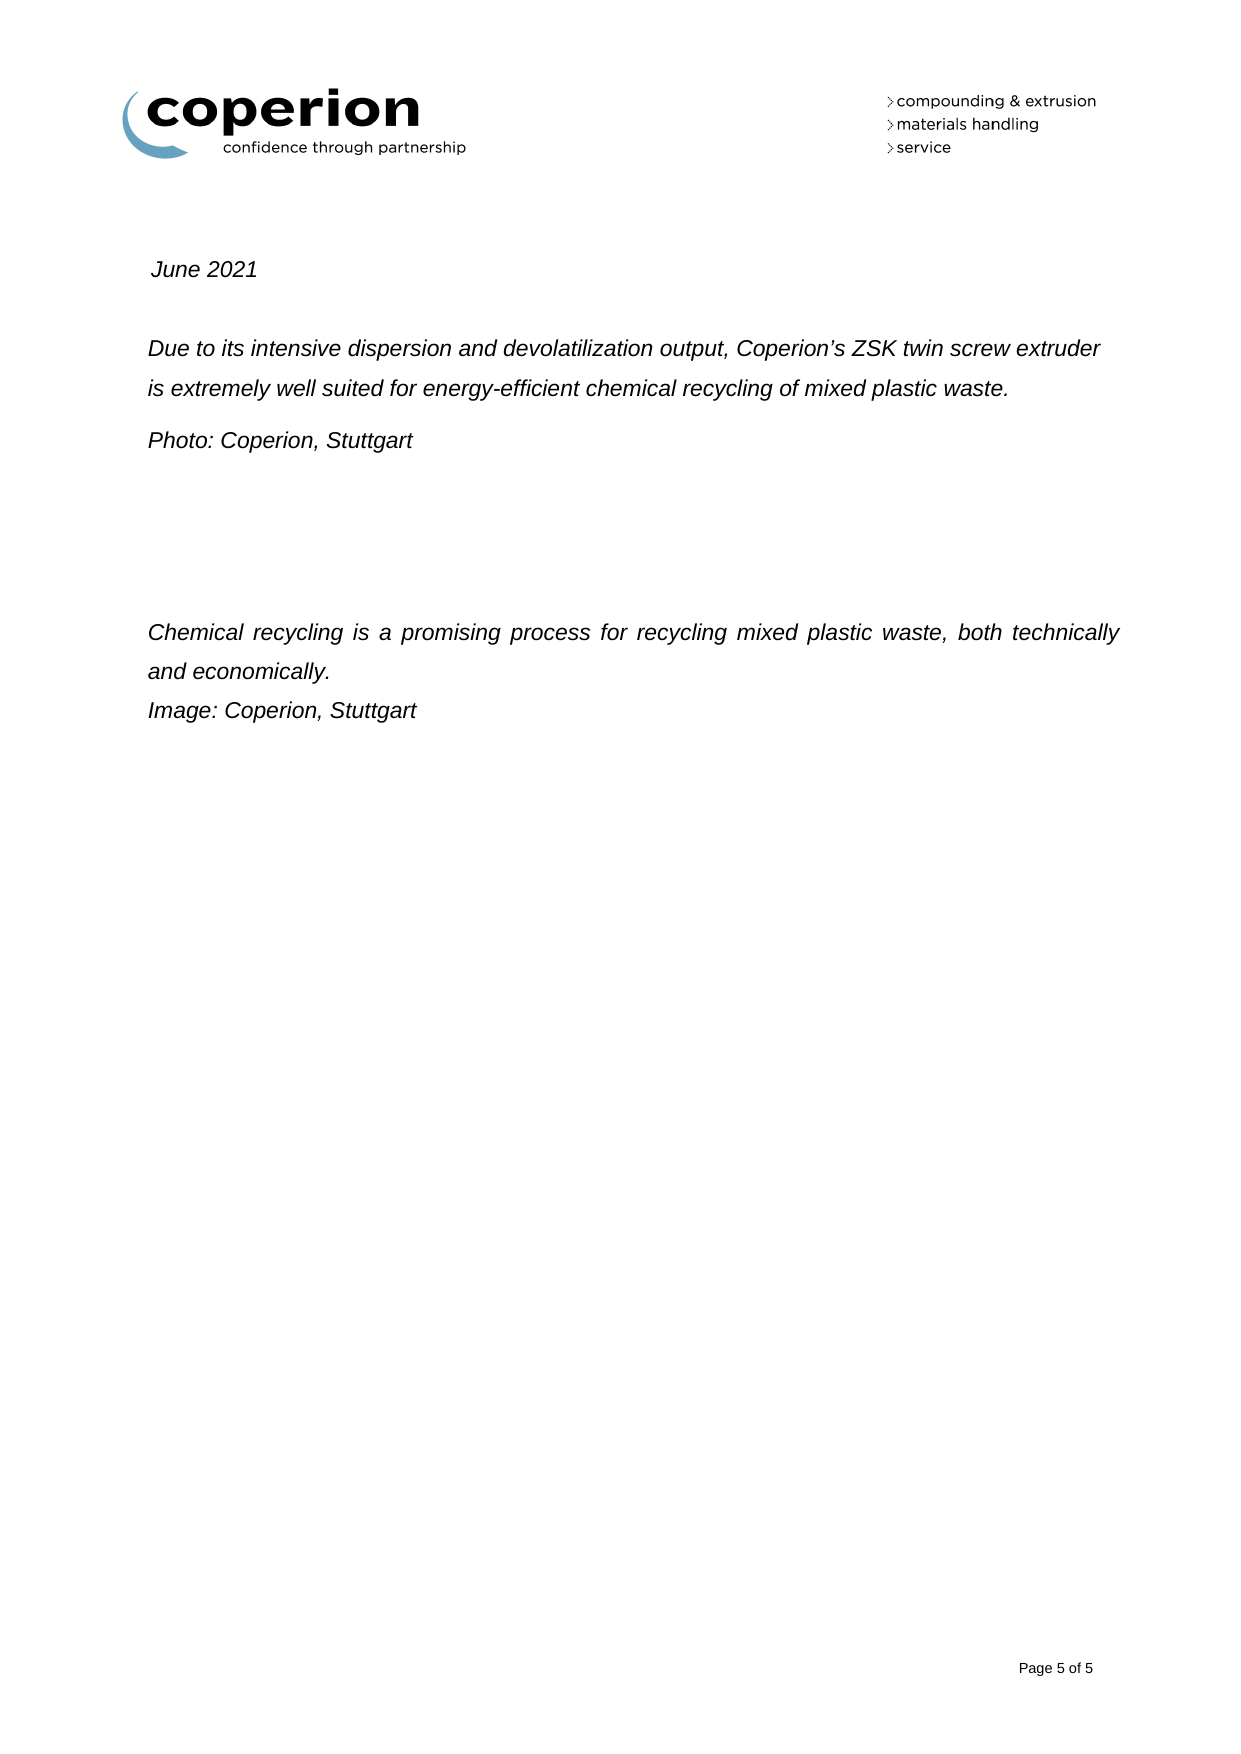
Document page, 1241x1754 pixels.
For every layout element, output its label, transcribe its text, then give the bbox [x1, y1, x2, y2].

text Chemical recycling is a promising process for recycling mixed plastic waste, both technically and economically. [148, 618, 1122, 684]
picture [121, 87, 467, 160]
text Due to its intensive dispersion and devolatilization output, Coperion’s ZSK twin screw extruder is extremely well suited for energy-efficient chemical recycling of mixed plastic waste. [148, 335, 1122, 401]
text Photo: Coperion, Stuttgart [148, 427, 1122, 453]
picture [886, 87, 1099, 160]
text Image: Coperion, Stuttgart [148, 697, 1122, 724]
